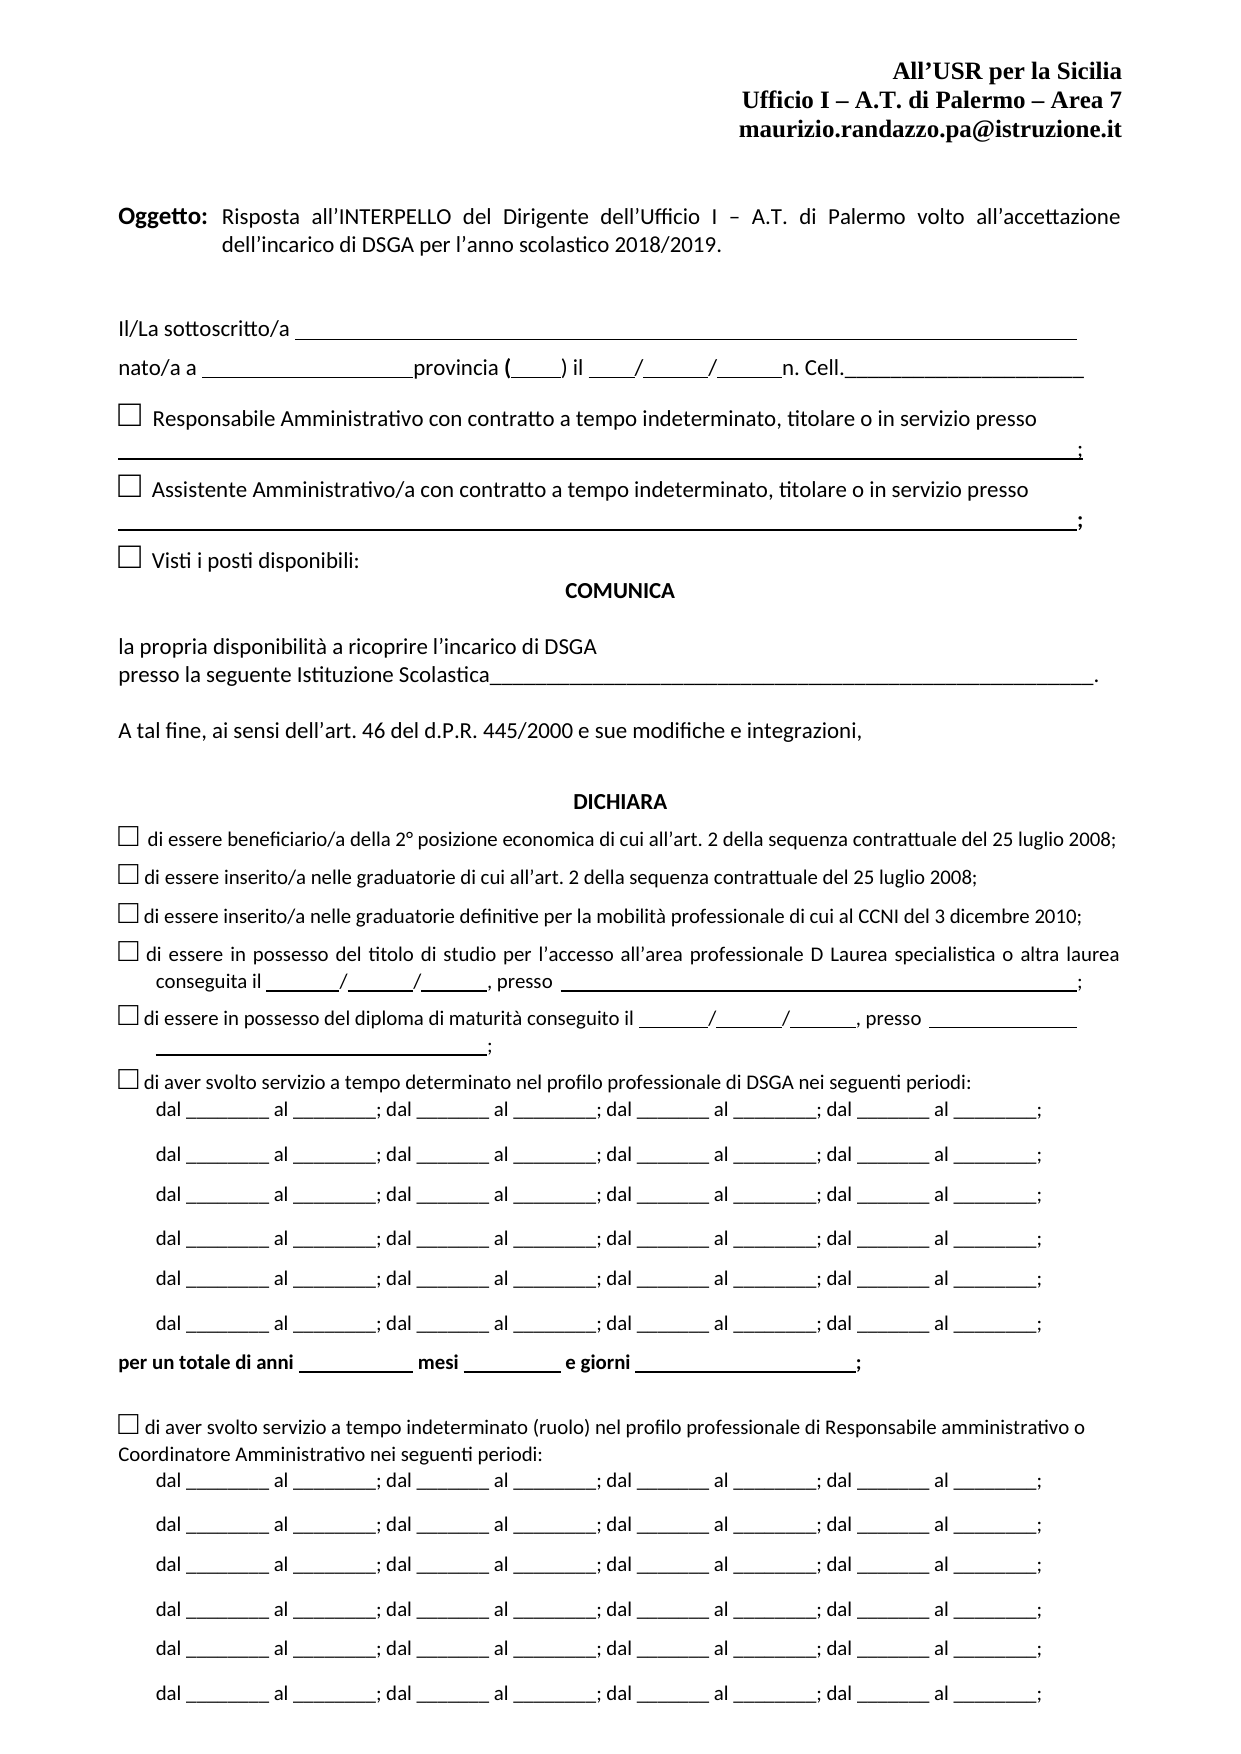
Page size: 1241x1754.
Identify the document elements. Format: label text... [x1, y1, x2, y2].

text A tal fine, ai sensi dell’art. 46 del d.P.R. 445/2000 e sue modifiche e integrazioni, [118, 717, 1122, 744]
text Oggetto: Risposta all’INTERPELLO del Dirigente dell’Ufficio I – A.T. di Palermo volto all’accettazione dell’incarico di DSGA per l’anno scolastico 2018/2019. [118, 200, 1122, 258]
text la propria disponibilità a ricoprire l’incarico di DSGA [118, 632, 1122, 661]
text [118, 1596, 1122, 1621]
text □ di essere inserito/a nelle graduatorie di cui all’art. sequenza contrattuale del 25 luglio 2008; [118, 853, 1122, 892]
text □ di essere inserito/a nelle graduatorie definitive per la mobilità professionale di cui al CCNI del 3 dicembre 2010; [118, 892, 1122, 930]
text ; [118, 505, 1122, 533]
text □ Visti i posti disponibili: [118, 533, 1122, 576]
text All’USR per la Sicilia Ufficio I – A.T. di Palermo – Area 7 maurizio.randazzo.pa@istruzione.it [561, 56, 1122, 142]
text ; [118, 434, 1122, 462]
text □ Responsabile Amministrativo con contratto a tempo indeterminato, titolare o in servizio presso [118, 391, 1122, 434]
text per un totale di anni mesi e giorni ; [118, 1349, 1122, 1375]
text □ di aver svolto servizio a tempo determinato nel profilo professionale di DSGA nei seguenti periodi: [118, 1058, 1122, 1096]
text Il/La sottoscritto/a [118, 314, 1122, 343]
text COMUNICA [118, 576, 1122, 604]
text □ di aver svolto servizio a tempo indeterminato (ruolo) nel profilo professionale di Responsabile amministrativo o Coordinatore Amministrativo nei seguenti periodi: [118, 1403, 1122, 1467]
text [118, 1551, 1122, 1577]
text dal ________ al ________; dal _______ al ________; dal _______ al ________; dal _______ al ________; [118, 1511, 1122, 1537]
text nato/a a provincia ( ) il / / n. Cell._____________________ [118, 353, 1122, 381]
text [118, 1636, 1122, 1661]
text dal ________ al ________; dal _______ al ________; dal _______ al ________; dal _______ al ________; [118, 1096, 1122, 1122]
text dal ________ al ________; dal _______ al ________; dal _______ al ________; dal _______ al ________; [118, 1141, 1122, 1166]
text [118, 1680, 1122, 1706]
text dal ________ al ________; dal _______ al ________; dal _______ al ________; dal _______ al ________; [118, 1265, 1122, 1291]
text dal ________ al ________; dal _______ al ________; dal _______ al ________; dal _______ al ________; [118, 1225, 1122, 1251]
text dal ________ al ________; dal _______ al ________; dal _______ al ________; dal _______ al ________; [118, 1310, 1122, 1335]
text □ di essere beneficiario/a posizione economica di cui all’art. sequenza contrattuale del 25 luglio 2008; [118, 815, 1122, 853]
text dal ________ al ________; dal _______ al ________; dal _______ al ________; dal _______ al ________; [118, 1181, 1122, 1206]
text presso la seguente Istituzione Scolastica_____________________________________________________. [118, 661, 1122, 688]
text DICHIARA [118, 787, 1122, 815]
text □ di essere in possesso del diploma di maturità conseguito il / / , presso ; [118, 994, 1122, 1058]
text dal ________ al ________; dal _______ al ________; dal _______ al ________; dal _______ al ________; [118, 1467, 1122, 1492]
text □ Assistente Amministrativo/a con contratto a tempo indeterminato, titolare o in servizio presso [118, 462, 1122, 505]
text □ di essere in possesso del titolo di studio per l’accesso all’area professionale D Laurea specialistica o altra laurea conseguita il / / , presso ; [118, 930, 1122, 994]
